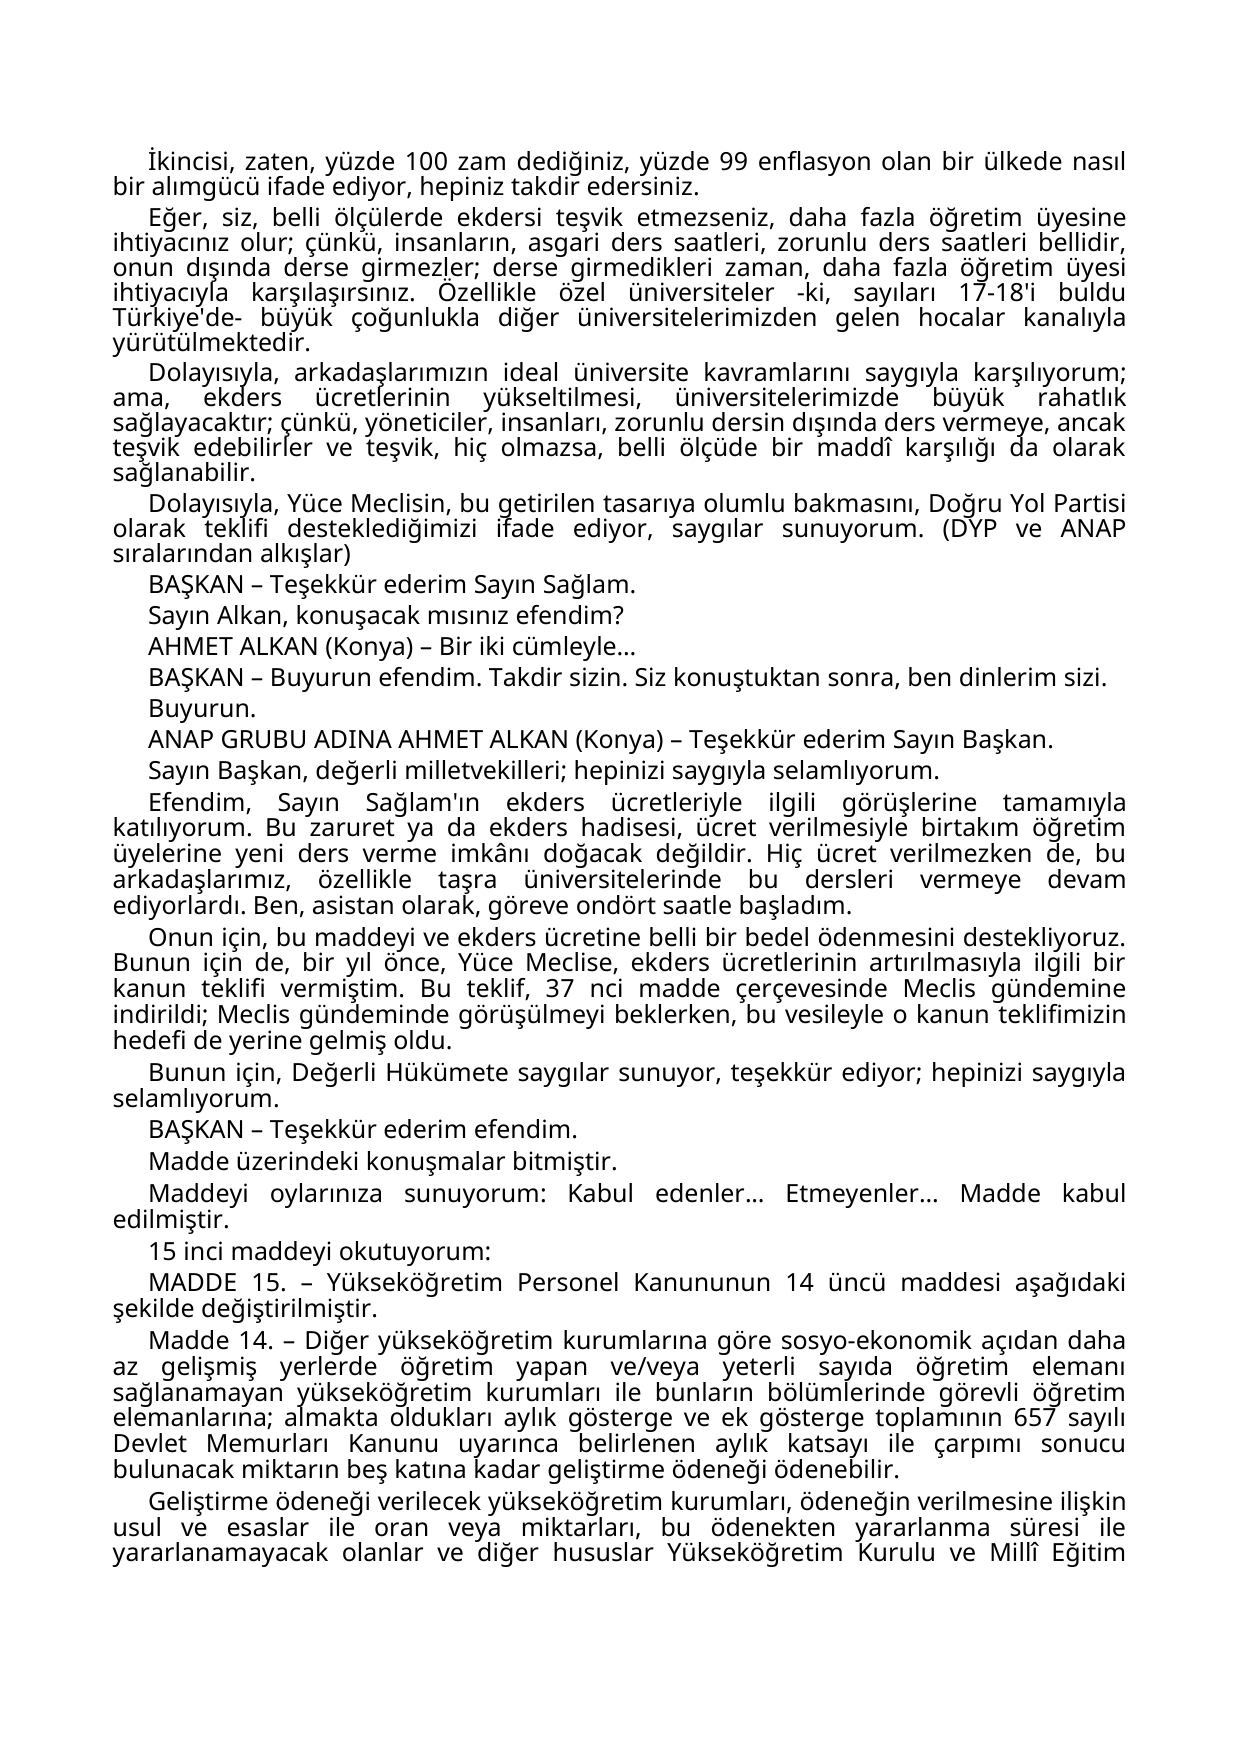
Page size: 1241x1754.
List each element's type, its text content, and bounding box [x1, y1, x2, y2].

text Eğer, siz, belli ölçülerde ekdersi teşvik etmezseniz, daha fazla öğretim üyesine ihtiyacınız olur; çünkü, insanların, asgari ders saatleri, zorunlu ders saatleri bellidir, onun dışında derse girmezler; derse girmedikleri zaman, daha fazla öğretim üyesi ihtiyacıyla karşılaşırsınız. Özellikle özel üniversiteler -ki, sayıları 17-18'i buldu Türkiye'de- büyük çoğunlukla diğer üniversitelerimizden gelen hocalar kanalıyla yürütülmektedir. [112, 206, 1128, 356]
text İkincisi, zaten, yüzde 100 zam dediğiniz, yüzde 99 enflasyon olan bir ülkede nasıl bir alımgücü ifade ediyor, hepiniz takdir edersiniz. [112, 150, 1128, 200]
text AHMET ALKAN (Konya) – Bir iki cümleyle... [112, 636, 1128, 661]
text BAŞKAN – Teşekkür ederim efendim. [112, 1118, 1128, 1144]
text Madde 14. – Diğer yükseköğretim kurumlarına göre sosyo-ekonomik açıdan daha az gelişmiş yerlerde öğretim yapan ve/veya yeterli sayıda öğretim elemanı sağlanamayan yükseköğretim kurumları ile bunların bölümlerinde görevli öğretim elemanlarına; almakta oldukları aylık gösterge ve ek gösterge toplamının 657 sayılı Devlet Memurları Kanunu uyarınca belirlenen aylık katsayı ile çarpımı sonucu bulunacak miktarın beş katına kadar geliştirme ödeneği ödenebilir. [112, 1329, 1128, 1484]
text Efendim, Sayın Sağlam'ın ekders ücretleriyle ilgili görüşlerine tamamıyla katılıyorum. Bu zaruret ya da ekders hadisesi, ücret verilmesiyle birtakım öğretim üyelerine yeni ders verme imkânı doğacak değildir. Hiç ücret verilmezken de, bu arkadaşlarımız, özellikle taşra üniversitelerinde bu dersleri vermeye devam ediyorlardı. Ben, asistan olarak, göreve ondört saatle başladım. [112, 790, 1128, 919]
text Dolayısıyla, arkadaşlarımızın ideal üniversite kavramlarını saygıyla karşılıyorum; ama, ekders ücretlerinin yükseltilmesi, üniversitelerimizde büyük rahatlık sağlayacaktır; çünkü, yöneticiler, insanları, zorunlu dersin dışında ders vermeye, ancak teşvik edebilirler ve teşvik, hiç olmazsa, belli ölçüde bir maddî karşılığı da olarak sağlanabilir. [112, 362, 1128, 487]
text Bunun için, Değerli Hükümete saygılar sunuyor, teşekkür ediyor; hepinizi saygıyla selamlıyorum. [112, 1061, 1128, 1112]
text BAŞKAN – Buyurun efendim. Takdir sizin. Siz konuştuktan sonra, ben dinlerim sizi. [112, 667, 1128, 692]
text 15 inci maddeyi okutuyorum: [112, 1239, 1128, 1265]
text Sayın Alkan, konuşacak mısınız efendim? [112, 605, 1128, 630]
text Maddeyi oylarınıza sunuyorum: Kabul edenler... Etmeyenler... Madde kabul edilmiştir. [112, 1182, 1128, 1233]
text Sayın Başkan, değerli milletvekilleri; hepinizi saygıyla selamlıyorum. [112, 759, 1128, 784]
text MADDE 15. – Yükseköğretim Personel Kanununun 14 üncü maddesi aşağıdaki şekilde değiştirilmiştir. [112, 1271, 1128, 1323]
text Madde üzerindeki konuşmalar bitmiştir. [112, 1150, 1128, 1176]
text BAŞKAN – Teşekkür ederim Sayın Sağlam. [112, 574, 1128, 599]
text Buyurun. [112, 697, 1128, 722]
text Dolayısıyla, Yüce Meclisin, bu getirilen tasarıya olumlu bakmasını, Doğru Yol Partisi olarak teklifi desteklediğimizi ifade ediyor, saygılar sunuyorum. (DYP ve ANAP sıralarından alkışlar) [112, 493, 1128, 568]
text Onun için, bu maddeyi ve ekders ücretine belli bir bedel ödenmesini destekliyoruz. Bunun için de, bir yıl önce, Yüce Meclise, ekders ücretlerinin artırılmasıyla ilgili bir kanun teklifi vermiştim. Bu teklif, 37 nci madde çerçevesinde Meclis gündemine indirildi; Meclis gündeminde görüşülmeyi beklerken, bu vesileyle o kanun teklifimizin hedefi de yerine gelmiş oldu. [112, 925, 1128, 1054]
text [112, 1489, 1128, 1567]
text ANAP GRUBU ADINA AHMET ALKAN (Konya) – Teşekkür ederim Sayın Başkan. [112, 728, 1128, 753]
